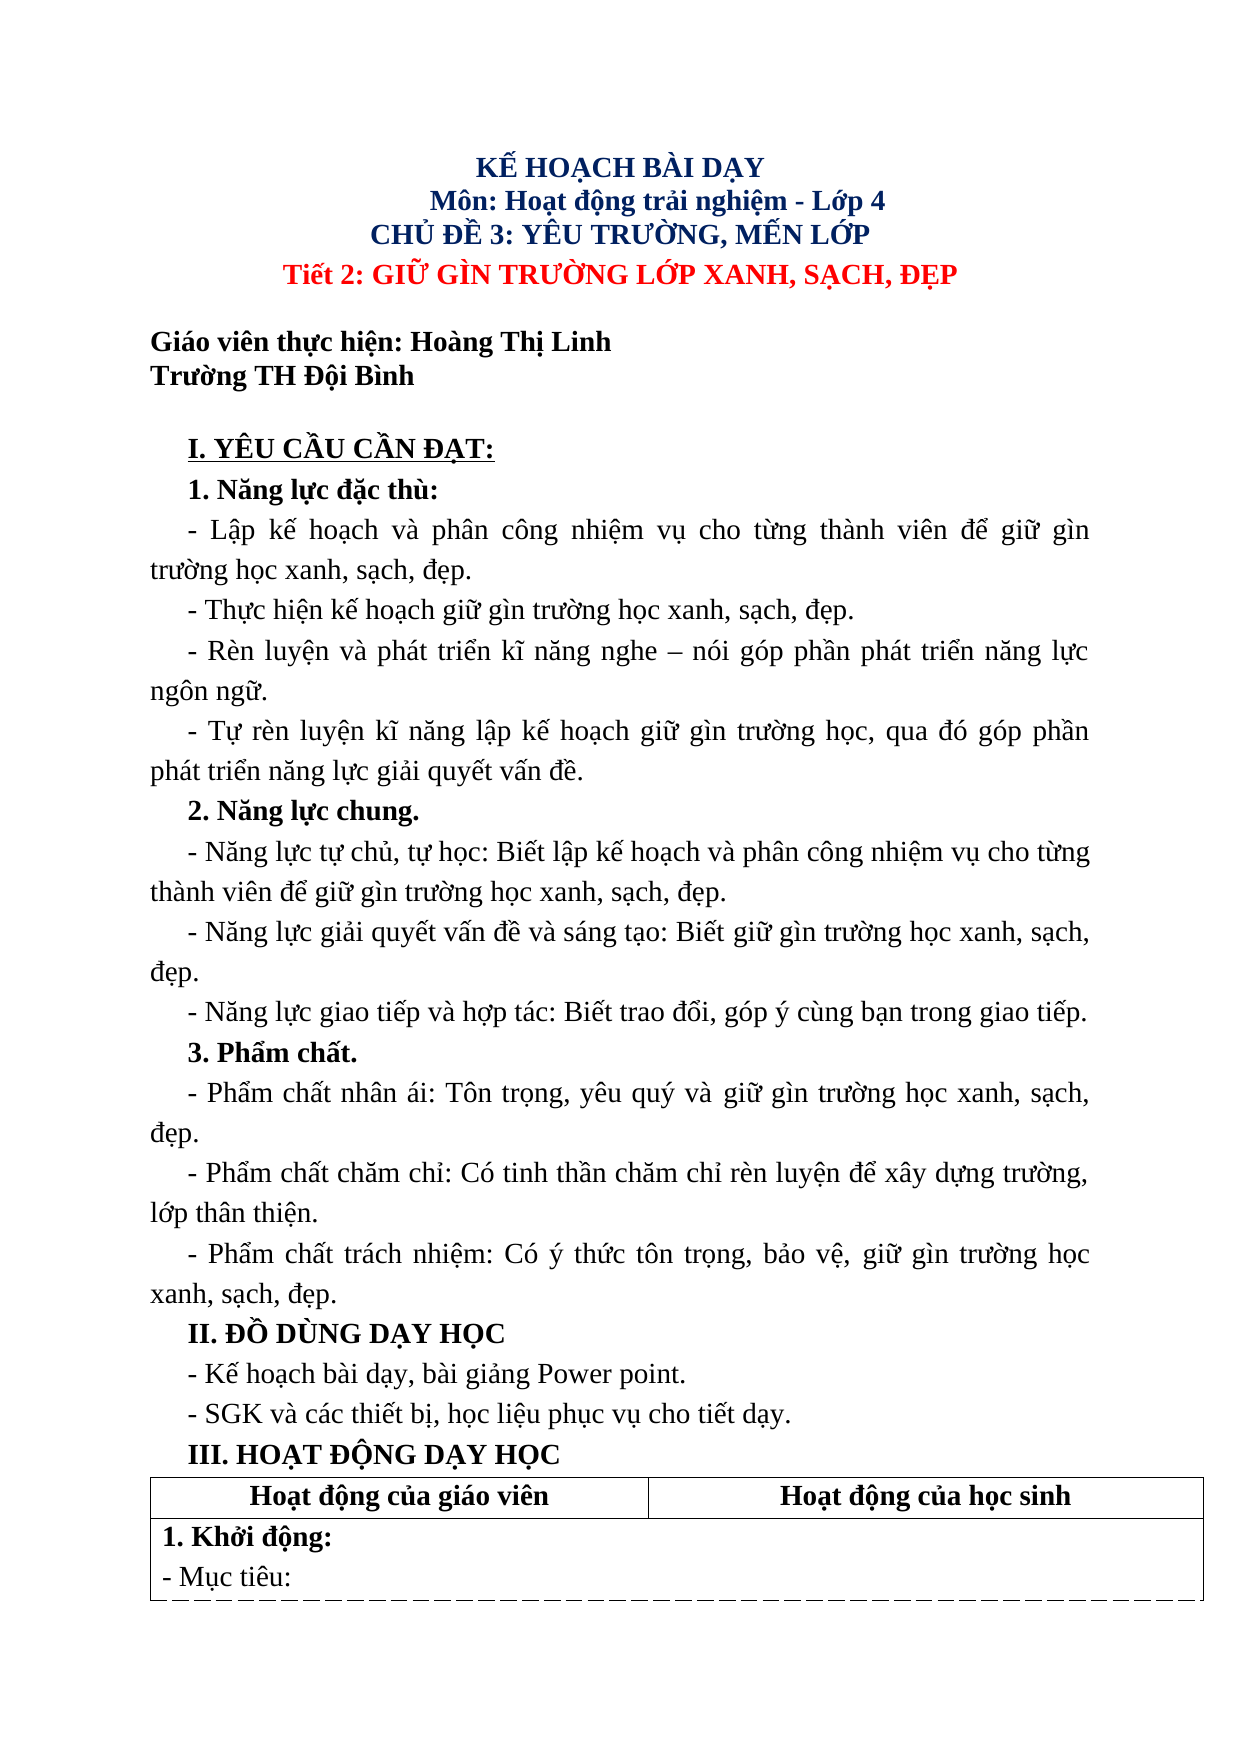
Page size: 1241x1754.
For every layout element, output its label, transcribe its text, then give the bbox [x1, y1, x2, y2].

text 2. Năng lực chung. [150, 793, 1090, 827]
text Trường TH Đội Bình [150, 358, 1090, 391]
text - Năng lực giải quyết vấn đề và sáng tạo: Biết giữ gìn trường học xanh, sạch, đẹp. [150, 914, 1090, 988]
text - SGK và các thiết bị, học liệu phục vụ cho tiết dạy. [150, 1397, 1090, 1430]
text - Phẩm chất trách nhiệm: Có ý thức tôn trọng, bảo vệ, giữ gìn trường học xanh, sạch, đẹp. [150, 1236, 1090, 1309]
table_header Hoạt động của giáo viên [151, 1478, 648, 1518]
text - Năng lực giao tiếp và hợp tác: Biết trao đổi, góp ý cùng bạn trong giao tiếp. [150, 994, 1090, 1028]
text - Phẩm chất nhân ái: Tôn trọng, yêu quý và giữ gìn trường học xanh, sạch, đẹp. [150, 1075, 1090, 1149]
text - Rèn luyện và phát triển kĩ năng nghe – nói góp phần phát triển năng lực ngôn ngữ. [150, 633, 1090, 706]
text II. ĐỒ DÙNG DẠY HỌC [150, 1316, 1090, 1350]
text CHỦ ĐỀ 3: YÊU TRƯỜNG, MẾN LỚP [150, 217, 1090, 251]
text - Năng lực tự chủ, tự học: Biết lập kế hoạch và phân công nhiệm vụ cho từng thành viên để giữ gìn trường học xanh, sạch, đẹp. [150, 834, 1090, 907]
text - Kế hoạch bài dạy, bài giảng Power point. [150, 1356, 1090, 1390]
text - Phẩm chất chăm chỉ: Có tinh thần chăm chỉ rèn luyện để xây dựng trường, lớp thân thiện. [150, 1155, 1090, 1229]
text - Thực hiện kế hoạch giữ gìn trường học xanh, sạch, đẹp. [150, 592, 1090, 626]
text 3. Phẩm chất. [150, 1035, 1090, 1068]
text Tiết 2: GIỮ GÌN TRƯỜNG LỚP XANH, SẠCH, ĐẸP [150, 257, 1090, 291]
text I. YÊU CẦU CẦN ĐẠT: [150, 432, 1090, 465]
text KẾ HOẠCH BÀI DẠY [150, 150, 1090, 183]
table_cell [151, 1519, 1203, 1600]
text Môn: Hoạt động trải nghiệm - Lớp 4 [150, 183, 1090, 217]
text - Lập kế hoạch và phân công nhiệm vụ cho từng thành viên để giữ gìn trường học xanh, sạch, đẹp. [150, 512, 1090, 586]
text III. HOẠT ĐỘNG DẠY HỌC [150, 1437, 1090, 1470]
text - Tự rèn luyện kĩ năng lập kế hoạch giữ gìn trường học, qua đó góp phần phát triển năng lực giải quyết vấn đề. [150, 713, 1090, 787]
table_header Hoạt động của học sinh [649, 1478, 1203, 1518]
text 1. Năng lực đặc thù: [150, 472, 1090, 505]
text Giáo viên thực hiện: Hoàng Thị Linh [150, 324, 1090, 358]
